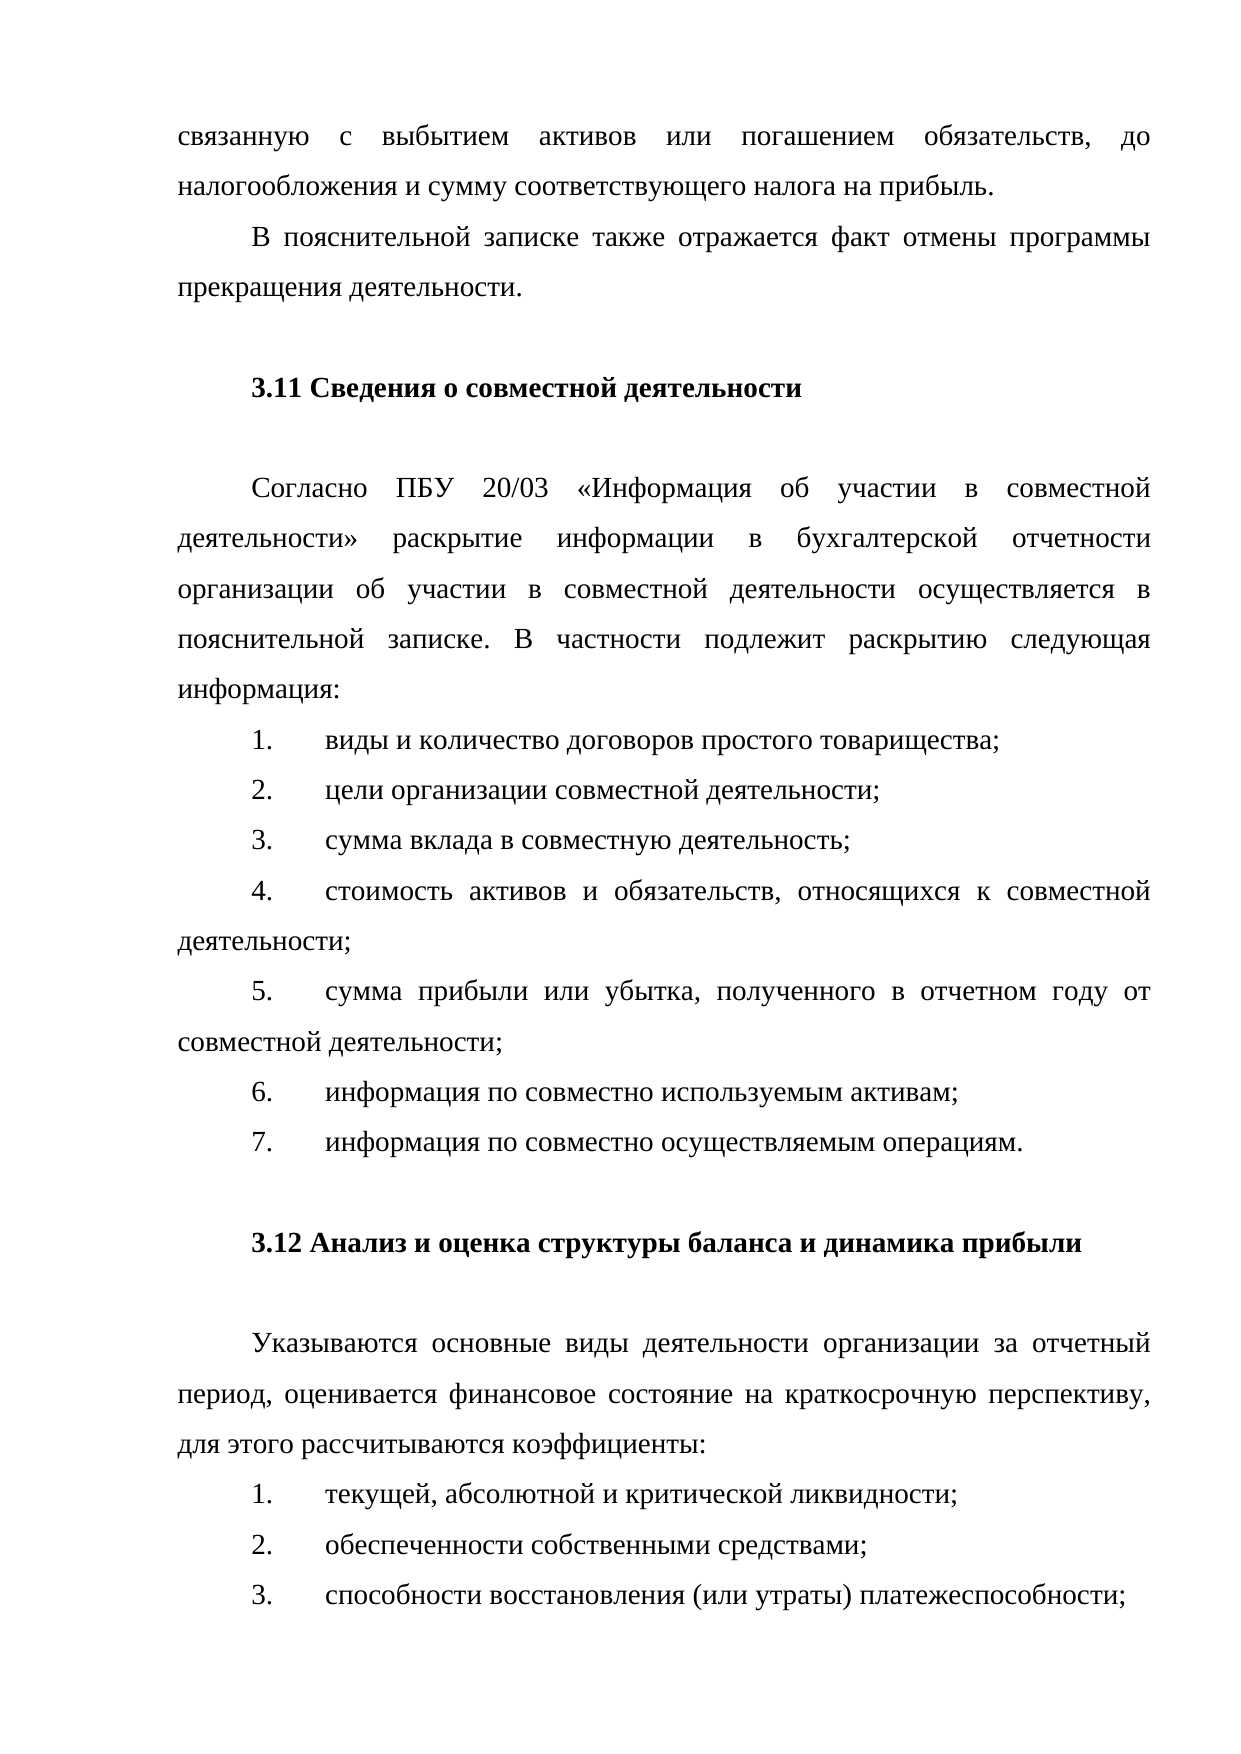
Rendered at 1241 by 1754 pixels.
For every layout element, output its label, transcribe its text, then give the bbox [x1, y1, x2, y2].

list цели организации совместной деятельности; [177, 772, 1152, 806]
list способности восстановления (или утраты) платежеспособности; [177, 1577, 1152, 1611]
list обеспеченности собственными средствами; [177, 1527, 1152, 1560]
text Указываются основные виды деятельности организации за отчетный период, оценивается финансовое состояние на краткосрочную перспективу, для этого рассчитываются коэффициенты: [177, 1326, 1152, 1460]
list информация по совместно используемым активам; [177, 1074, 1152, 1108]
list стоимость активов и обязательств, относящихся к совместной деятельности; [177, 873, 1152, 957]
list текущей, абсолютной и критической ликвидности; [177, 1477, 1152, 1510]
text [177, 118, 1152, 202]
text 3.11 Сведения о совместной деятельности [177, 370, 1152, 403]
text Согласно ПБУ 20/03 «Информация об участии в совместной деятельности» раскрытие информации в бухгалтерской отчетности организации об участии в совместной деятельности осуществляется в пояснительной записке. В частности подлежит раскрытию следующая информация: [177, 470, 1152, 705]
list сумма прибыли или убытка, полученного в отчетном году от совместной деятельности; [177, 973, 1152, 1057]
list сумма вклада в совместную деятельность; [177, 822, 1152, 856]
list виды и количество договоров простого товарищества; [177, 722, 1152, 755]
list информация по совместно осуществляемым операциям. [177, 1124, 1152, 1158]
text В пояснительной записке также отражается факт отмены программы прекращения деятельности. [177, 219, 1152, 303]
subtitle 3.12 Анализ и оценка структуры баланса и динамика прибыли [177, 1225, 1152, 1258]
